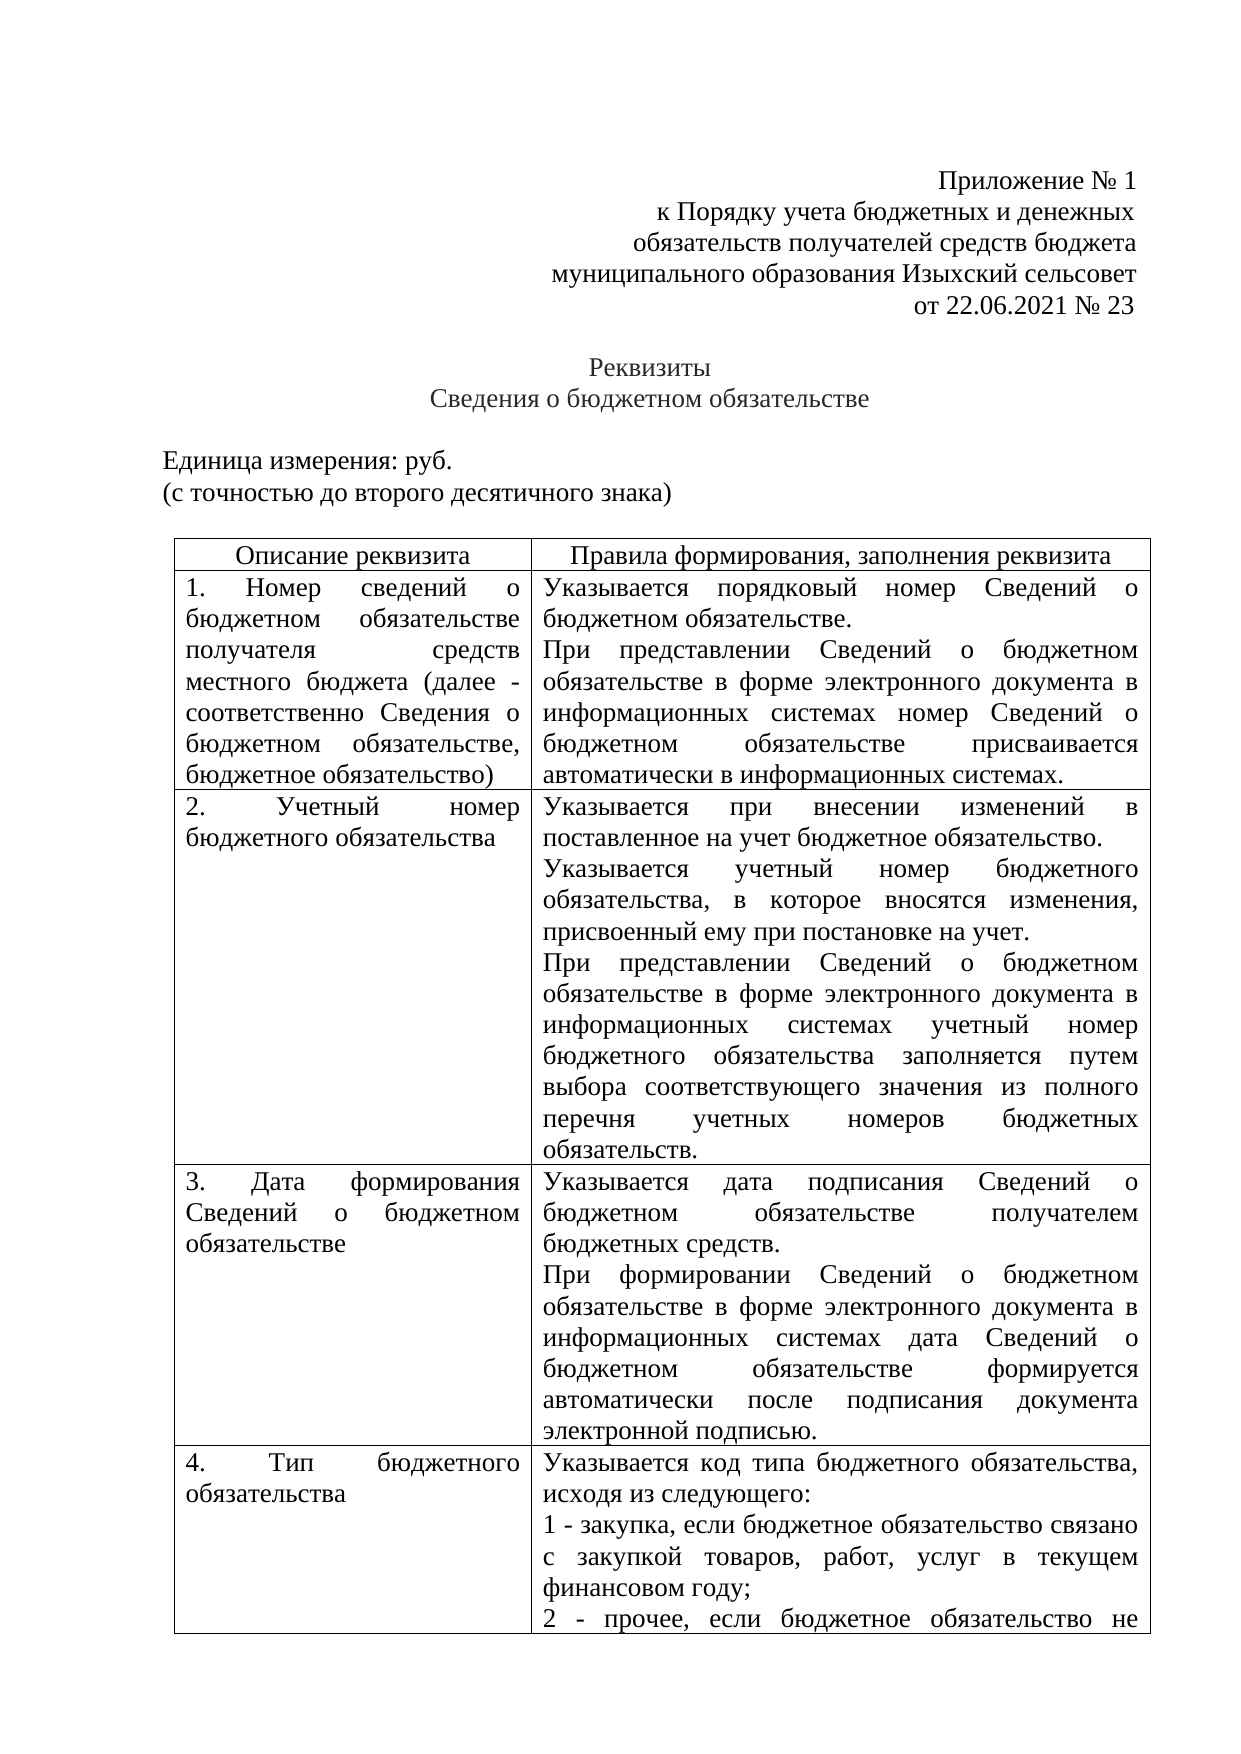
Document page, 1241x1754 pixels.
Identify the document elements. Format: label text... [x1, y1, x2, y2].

table_cell Указывается порядковый номер Сведений о бюджетном обязательстве. При представлении Сведений о бюджетном обязательстве в форме электронного документа в информационных системах номер Сведений о бюджетном обязательстве присваивается автоматически в информационных системах. [532, 571, 1150, 789]
table_cell 2. Учетный номер бюджетного обязательства [175, 790, 531, 1164]
table_header Правила формирования, заполнения реквизита [532, 539, 1150, 570]
table_cell 1. Номер сведений о бюджетном обязательстве получателя средств местного бюджета (далее - соответственно Сведения о бюджетном обязательстве, бюджетное обязательство) [175, 571, 531, 789]
text от 22.06.2021 № 23 [162, 289, 1137, 320]
table_cell Указывается при внесении изменений в поставленное на учет бюджетное обязательство. Указывается учетный номер бюджетного обязательства, в которое вносятся изменения, присвоенный ему при постановке на учет. При представлении Сведений о бюджетном обязательстве в форме электронного документа в информационных системах учетный номер бюджетного обязательства заполняется путем выбора соответствующего значения из полного перечня учетных номеров бюджетных обязательств. [532, 790, 1150, 1164]
text Реквизиты Сведения о бюджетном обязательстве [162, 351, 1137, 413]
text обязательств получателей средств бюджета [162, 226, 1137, 258]
text Единица измерения: руб. [162, 444, 1137, 476]
text муниципального образования Изыхский сельсовет [162, 258, 1137, 289]
text к Порядку учета бюджетных и денежных [162, 195, 1137, 226]
table_cell Указывается дата подписания Сведений о бюджетном обязательстве получателем бюджетных средств. При формировании Сведений о бюджетном обязательстве в форме электронного документа в информационных системах дата Сведений о бюджетном обязательстве формируется автоматически после подписания документа электронной подписью. [532, 1165, 1150, 1445]
text Приложение № 1 [162, 164, 1137, 195]
table_cell 3. Дата формирования Сведений о бюджетном обязательстве [175, 1165, 531, 1445]
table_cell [175, 1446, 531, 1633]
text (с точностью до второго десятичного знака) [162, 476, 1137, 507]
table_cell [532, 1446, 1150, 1633]
table_header Описание реквизита [175, 539, 531, 570]
